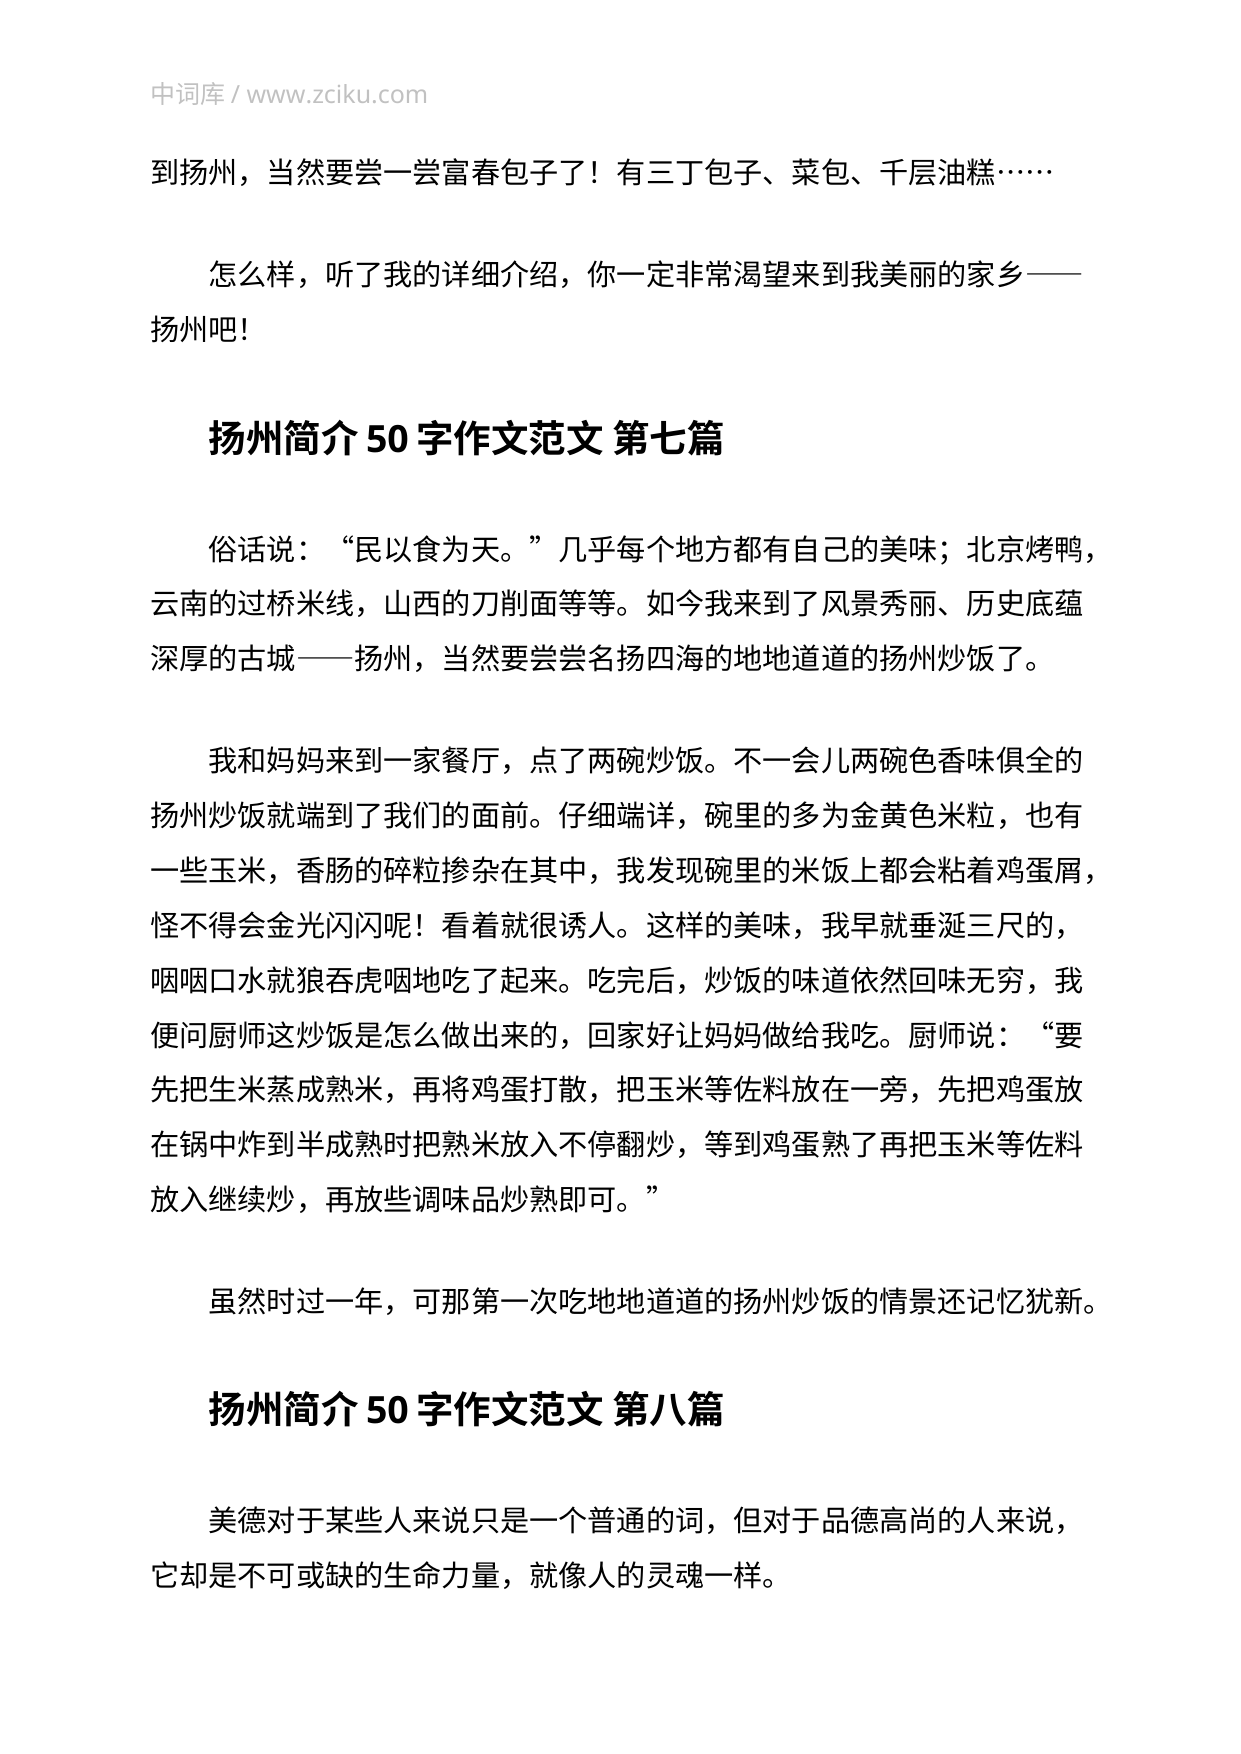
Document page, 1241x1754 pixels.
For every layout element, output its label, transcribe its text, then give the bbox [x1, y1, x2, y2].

text 怎么样，听了我的详细介绍，你一定非常渴望来到我美丽的家乡——扬州吧！ [150, 252, 1090, 349]
text 扬州简介50字作文范文 第七篇 [150, 408, 1090, 463]
text 俗话说：“民以食为天。”几乎每个地方都有自己的美味；北京烤鸭，云南的过桥米线，山西的刀削面等等。如今我来到了风景秀丽、历史底蕴深厚的古城——扬州，当然要尝尝名扬四海的地地道道的扬州炒饭了。 [150, 526, 1090, 678]
text 扬州简介50字作文范文 第八篇 [150, 1380, 1090, 1435]
text 美德对于某些人来说只是一个普通的词，但对于品德高尚的人来说，它却是不可或缺的生命力量，就像人的灵魂一样。 [150, 1498, 1090, 1595]
text 我和妈妈来到一家餐厅，点了两碗炒饭。不一会儿两碗色香味俱全的扬州炒饭就端到了我们的面前。仔细端详，碗里的多为金黄色米粒，也有一些玉米，香肠的碎粒掺杂在其中，我发现碗里的米饭上都会粘着鸡蛋屑，怪不得会金光闪闪呢！看着就很诱人。这样的美味，我早就垂涎三尺的，咽咽口水就狼吞虎咽地吃了起来。吃完后，炒饭的味道依然回味无穷，我便问厨师这炒饭是怎么做出来的，回家好让妈妈做给我吃。厨师说：“要先把生米蒸成熟米，再将鸡蛋打散，把玉米等佐料放在一旁，先把鸡蛋放在锅中炸到半成熟时把熟米放入不停翻炒，等到鸡蛋熟了再把玉米等佐料放入继续炒，再放些调味品炒熟即可。” [150, 738, 1090, 1219]
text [150, 150, 1090, 192]
text 虽然时过一年，可那第一次吃地地道道的扬州炒饭的情景还记忆犹新。 [150, 1278, 1090, 1321]
